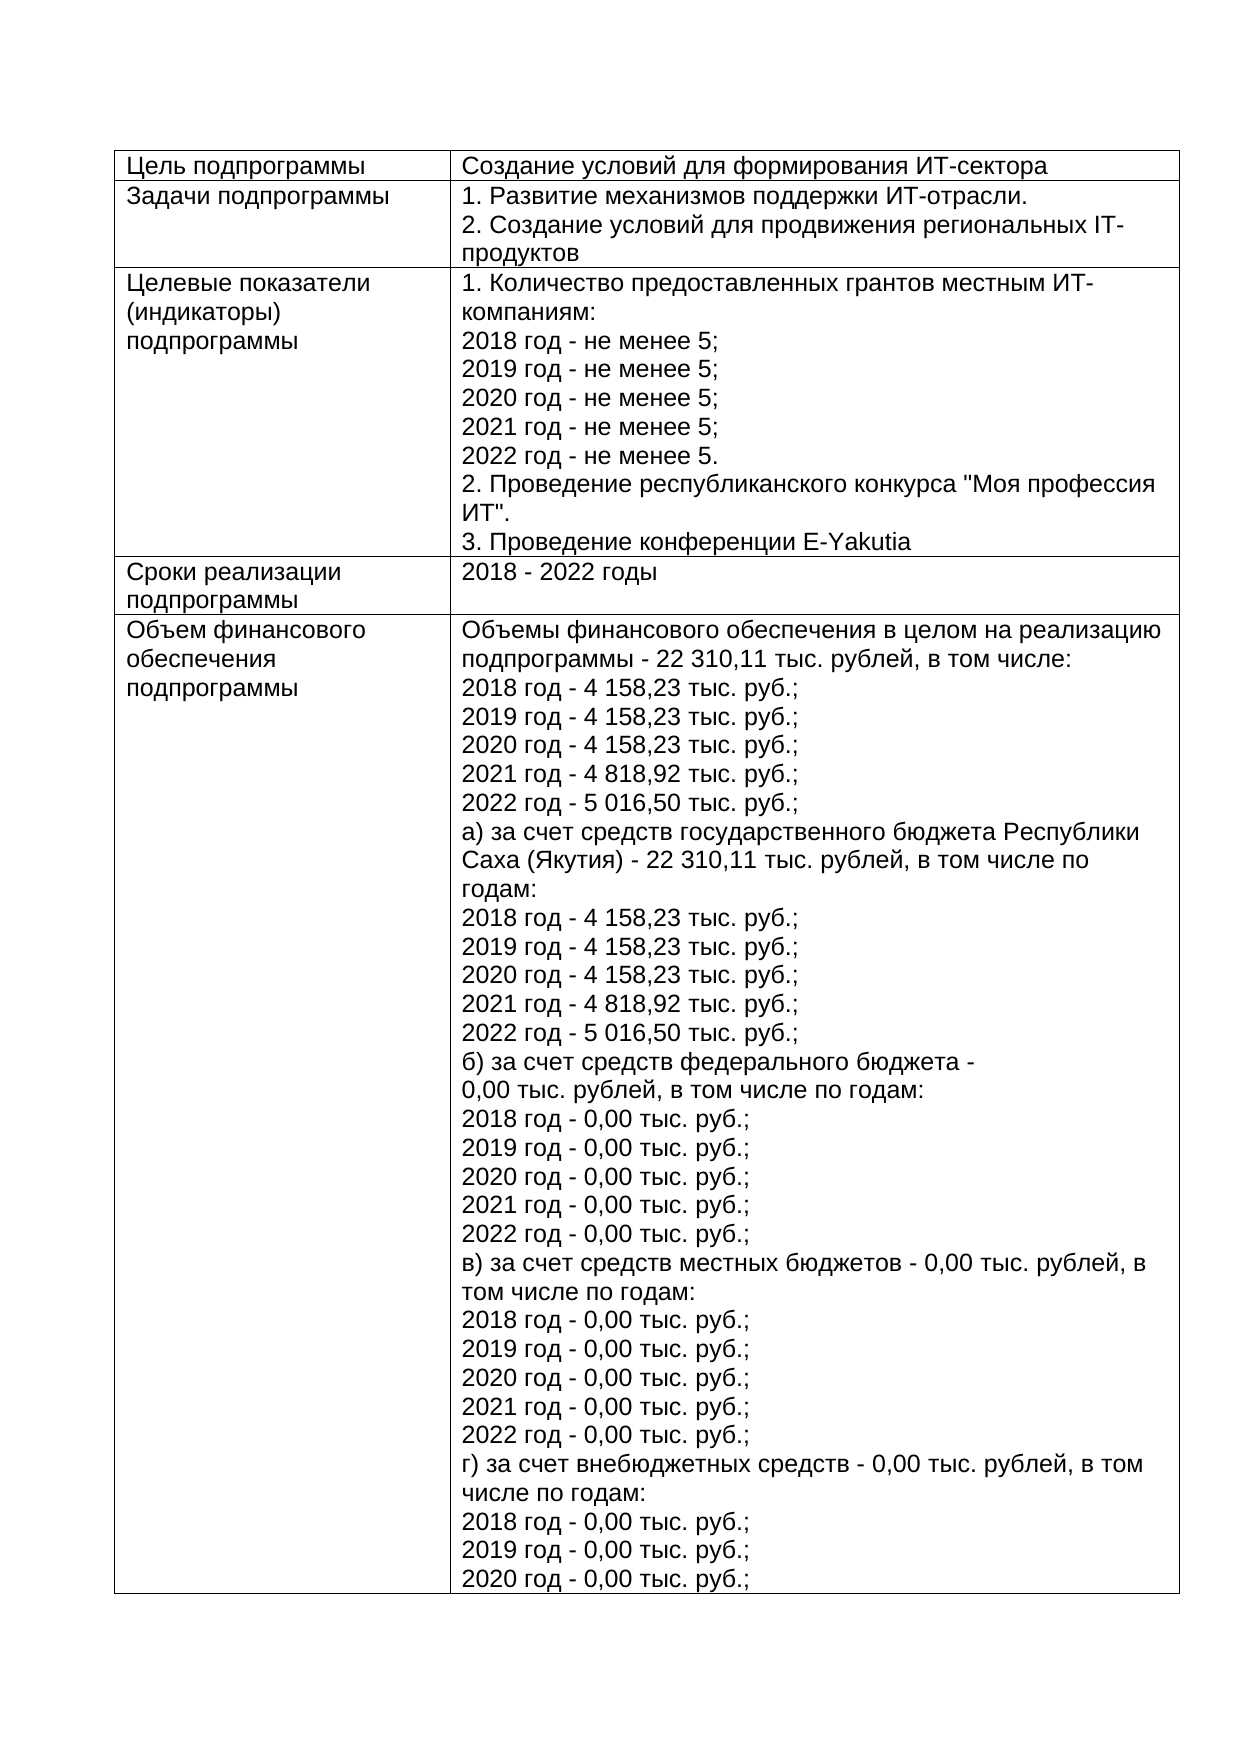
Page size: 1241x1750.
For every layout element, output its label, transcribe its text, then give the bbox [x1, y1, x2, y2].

table_cell Цель подпрограммы [115, 151, 450, 180]
table_cell Сроки реализации подпрограммы [115, 557, 450, 614]
table_cell Создание условий для формирования ИТ-сектора [451, 151, 1179, 180]
table_cell Задачи подпрограммы [115, 181, 450, 267]
table_cell Целевые показатели (индикаторы) подпрограммы [115, 268, 450, 556]
table_cell 1. Количество предоставленных грантов местным ИТ-компаниям: 2018 год - не менее 5; 2019 год - не менее 5; 2020 год - не менее 5; 2021 год - не менее 5; 2022 год - не менее 5. 2. Проведение республиканского конкурса "Моя профессия ИТ". 3. Проведение конференции E-Yakutia [451, 268, 1179, 556]
table_cell 1. Развитие механизмов поддержки ИТ-отрасли. 2. Создание условий для продвижения региональных IT-продуктов [451, 181, 1179, 267]
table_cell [115, 615, 450, 1593]
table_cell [451, 615, 1179, 1593]
table_cell 2018 - 2022 годы [451, 557, 1179, 614]
